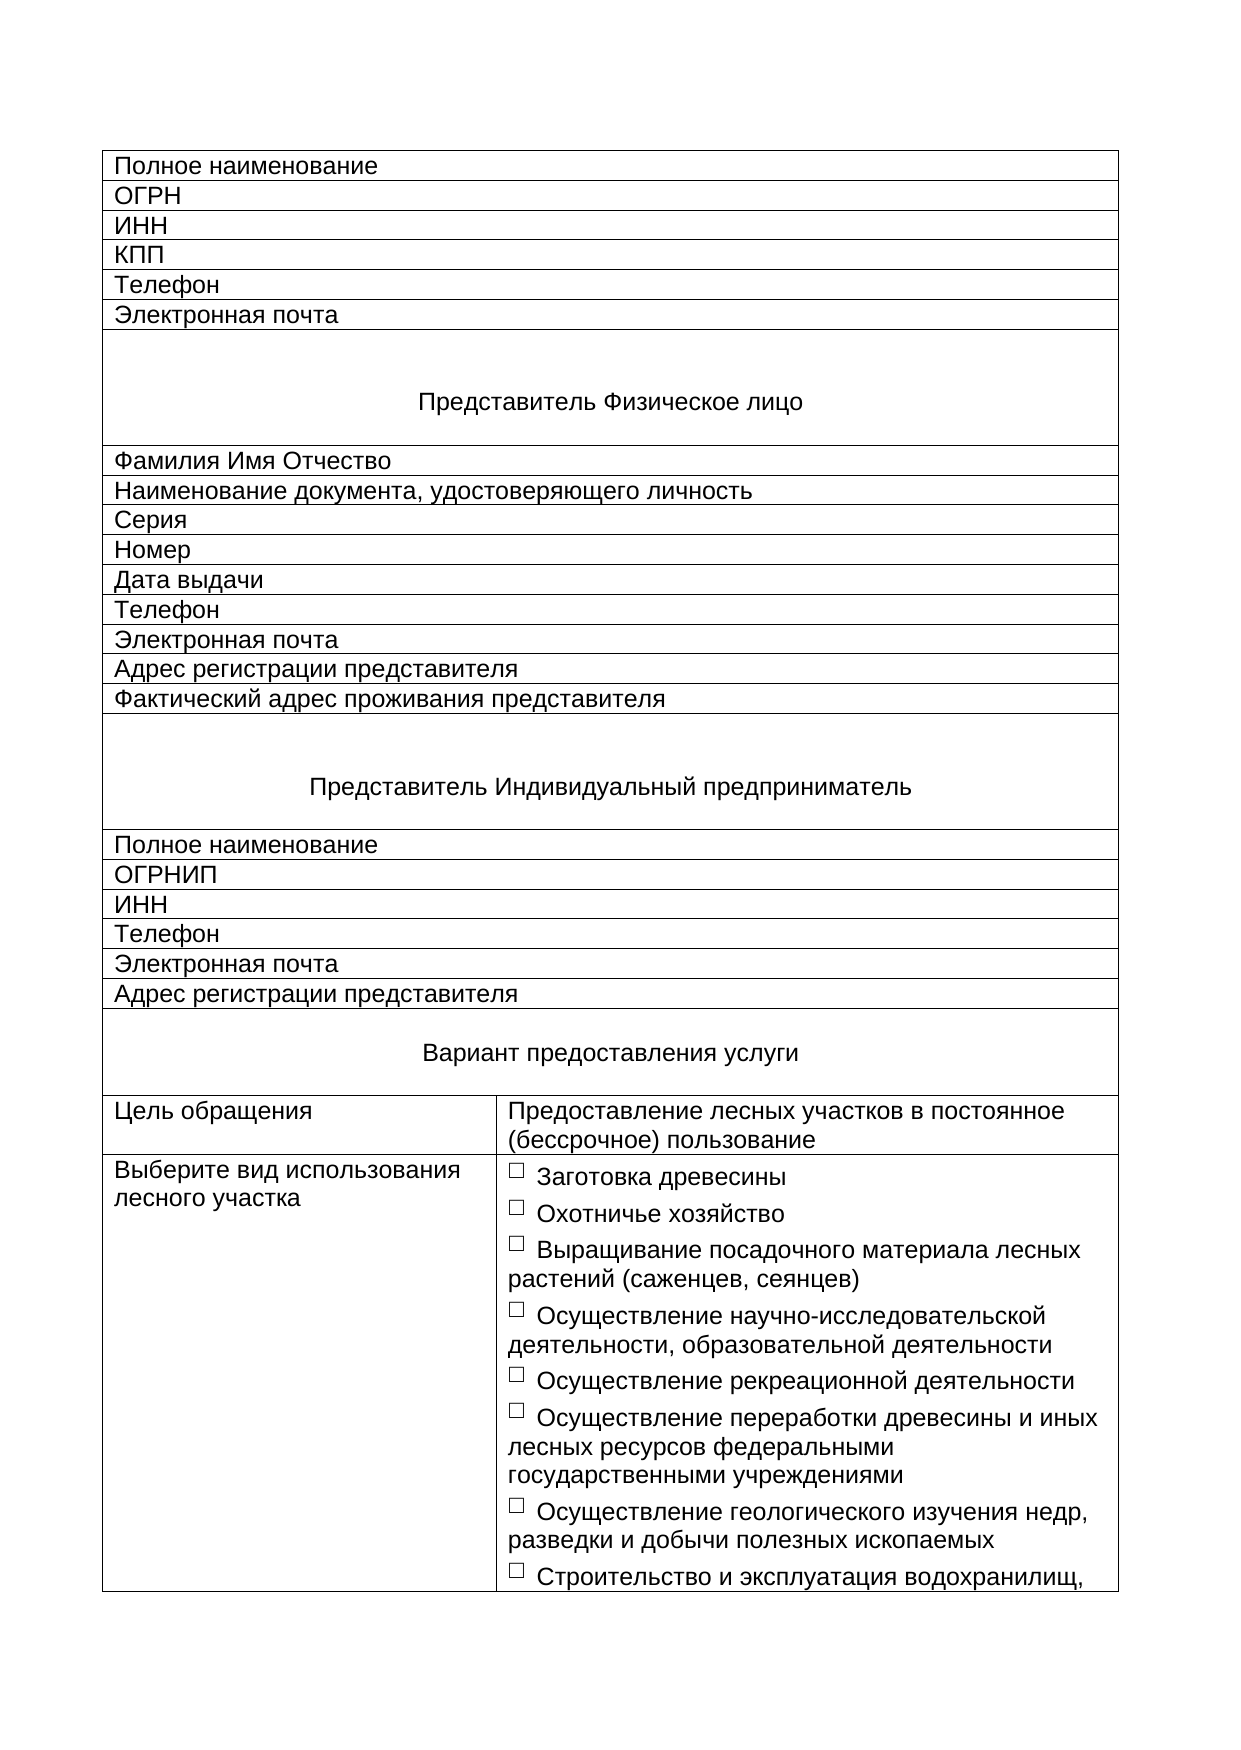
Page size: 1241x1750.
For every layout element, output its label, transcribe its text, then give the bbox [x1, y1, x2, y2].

table_cell Номер [103, 535, 1118, 564]
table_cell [497, 1155, 1118, 1591]
table_cell Полное наименование [103, 830, 1118, 859]
table_cell Представитель Индивидуальный предприниматель [103, 714, 1118, 829]
table_cell Фамилия Имя Отчество [103, 446, 1118, 474]
table_cell ОГРНИП [103, 860, 1118, 888]
table_cell Цель обращения [103, 1096, 496, 1153]
table_cell Адрес регистрации представителя [103, 654, 1118, 683]
table_cell Предоставление лесных участков в постоянное (бессрочное) пользование [497, 1096, 1118, 1153]
table_cell КПП [103, 240, 1118, 269]
table_cell Серия [103, 505, 1118, 534]
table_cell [103, 476, 1118, 504]
table_cell Вариант предоставления услуги [103, 1009, 1118, 1095]
table_cell Электронная почта [103, 949, 1118, 978]
table_cell ИНН [103, 211, 1118, 239]
table_cell Дата выдачи [103, 565, 1118, 594]
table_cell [103, 1155, 496, 1591]
table_cell Телефон [103, 595, 1118, 623]
table_cell Телефон [103, 270, 1118, 299]
table_cell Полное наименование [103, 151, 1118, 180]
table_cell Фактический адрес проживания представителя [103, 684, 1118, 713]
table_cell ОГРН [103, 181, 1118, 209]
table_cell ИНН [103, 890, 1118, 918]
table_cell Адрес регистрации представителя [103, 979, 1118, 1008]
table_cell Представитель Физическое лицо [103, 330, 1118, 445]
table_cell Телефон [103, 919, 1118, 948]
table_cell Электронная почта [103, 300, 1118, 329]
table_cell Электронная почта [103, 625, 1118, 653]
